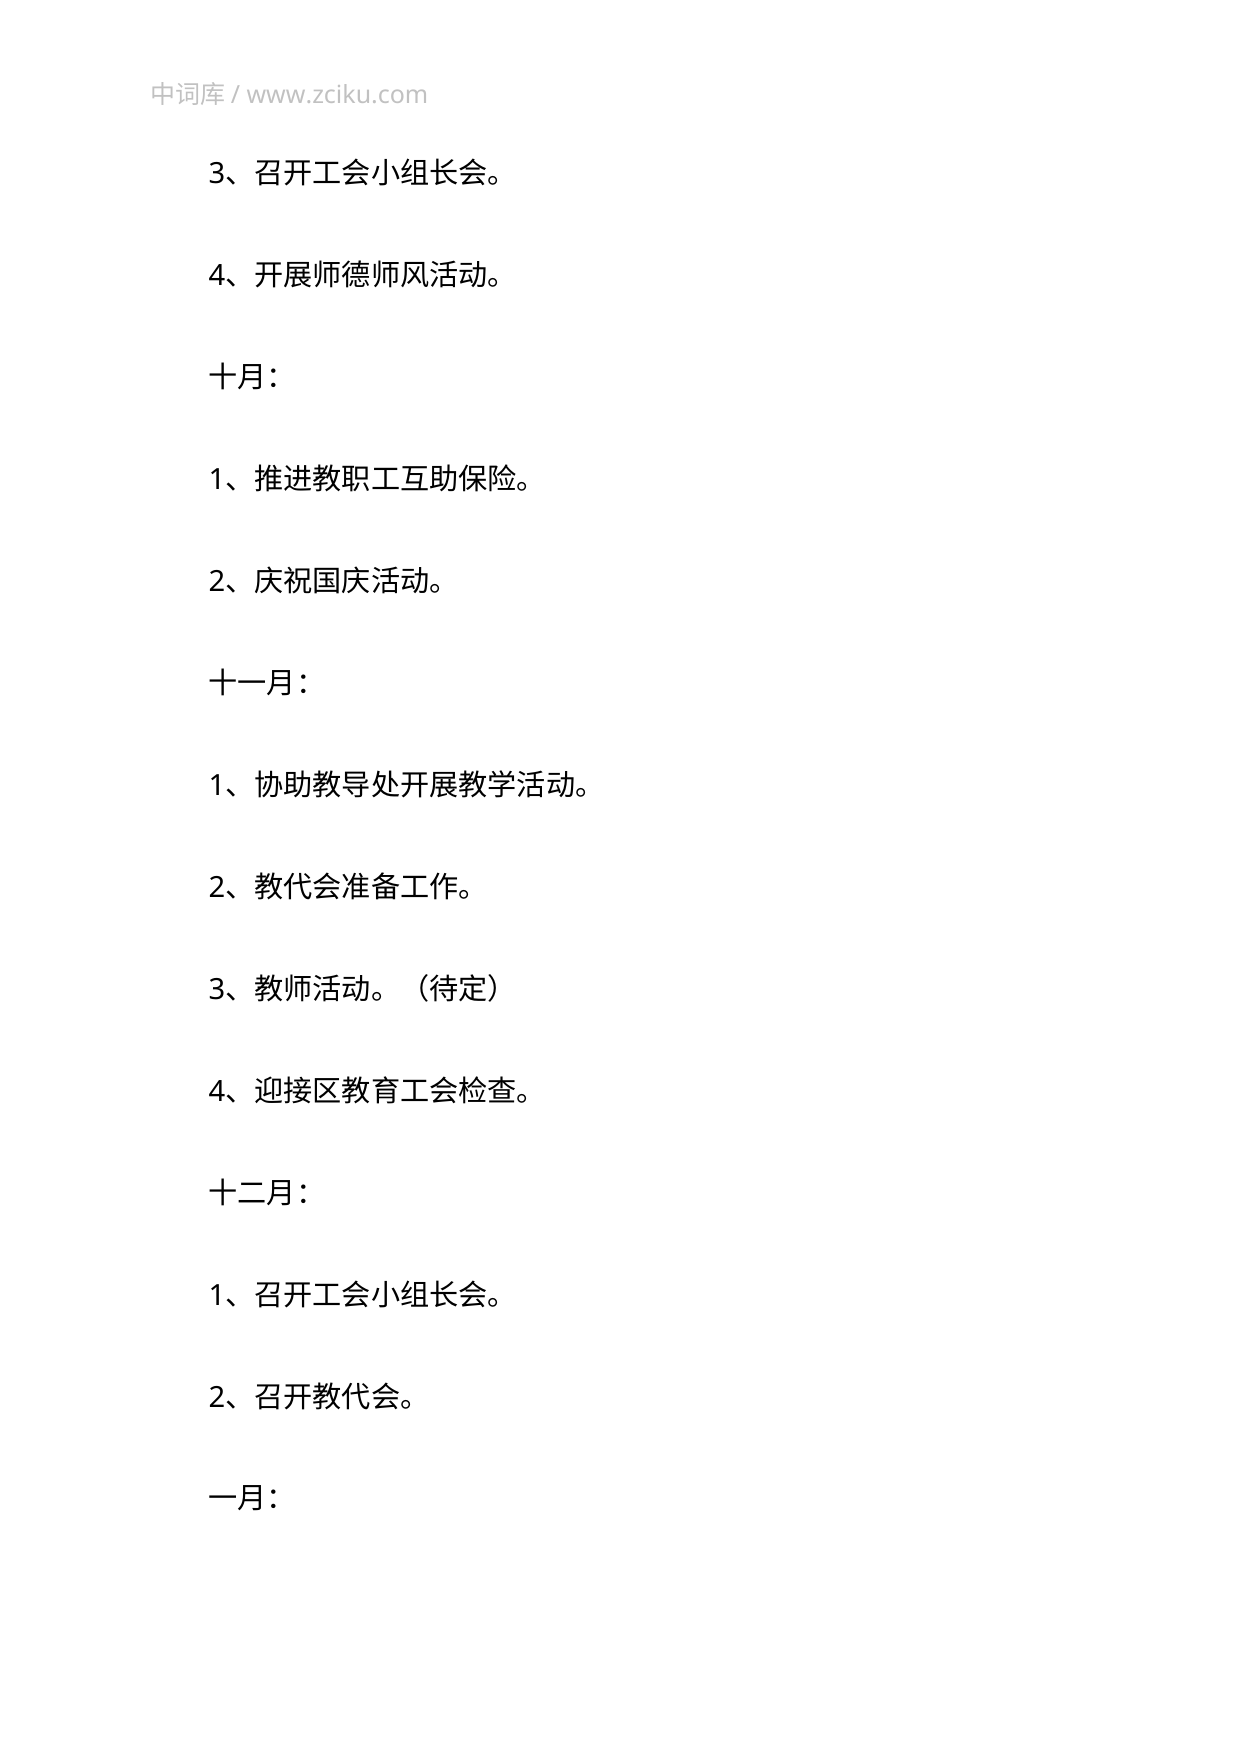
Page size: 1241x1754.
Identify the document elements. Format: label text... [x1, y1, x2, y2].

text 3、召开工会小组长会。 [150, 150, 1090, 192]
text 3、教师活动。（待定） [150, 965, 1090, 1008]
text 2、庆祝国庆活动。 [150, 558, 1090, 600]
text 4、开展师德师风活动。 [150, 252, 1090, 294]
text 4、迎接区教育工会检查。 [150, 1067, 1090, 1110]
text 十月： [150, 354, 1090, 396]
text 2、召开教代会。 [150, 1373, 1090, 1416]
text 1、协助教导处开展教学活动。 [150, 761, 1090, 804]
text 十一月： [150, 660, 1090, 702]
text 一月： [150, 1475, 1090, 1517]
text 1、召开工会小组长会。 [150, 1271, 1090, 1313]
text 1、推进教职工互助保险。 [150, 456, 1090, 498]
text 十二月： [150, 1169, 1090, 1212]
text 2、教代会准备工作。 [150, 863, 1090, 906]
